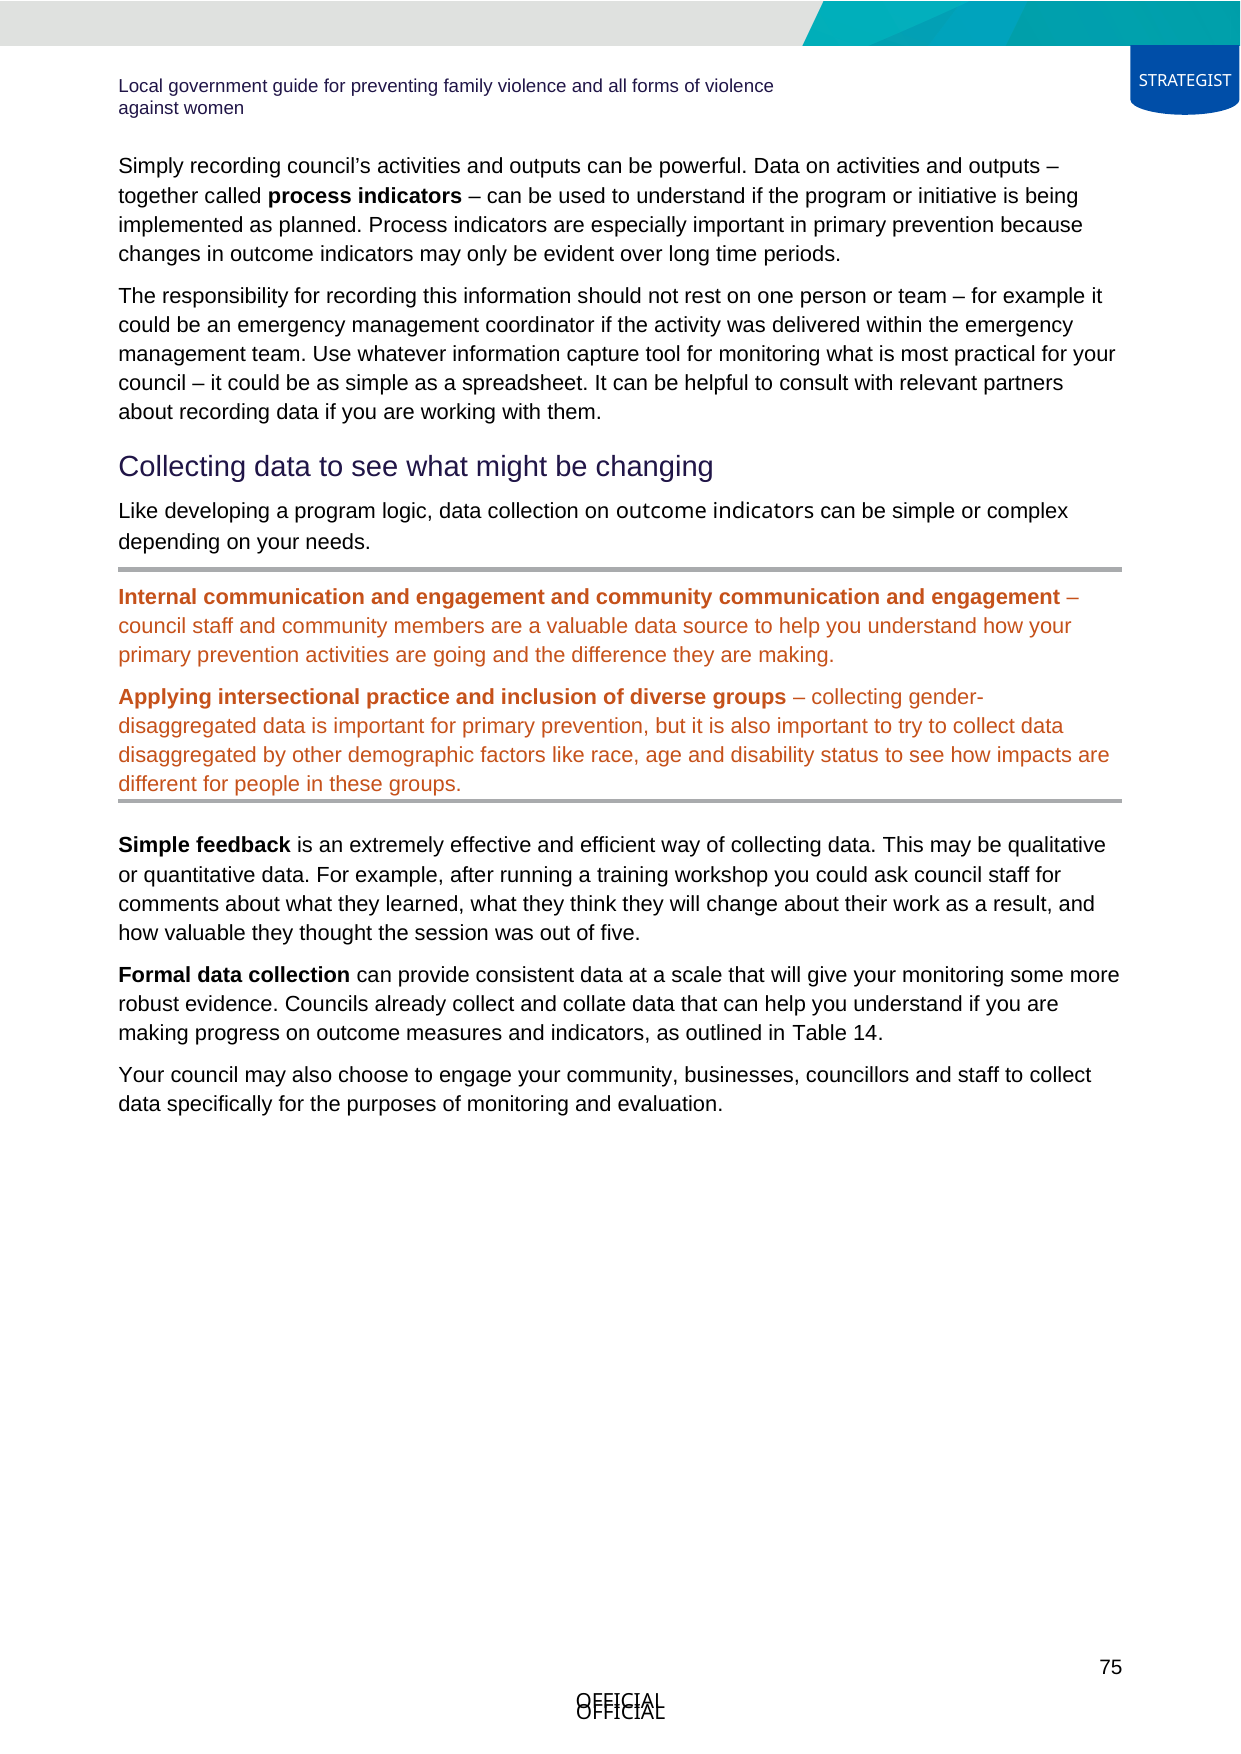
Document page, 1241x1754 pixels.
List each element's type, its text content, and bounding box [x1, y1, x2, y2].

text Simply recording council’s activities and outputs can be powerful. Data on activities and outputs – together called process indicators – can be used to understand if the program or initiative is being implemented as planned. Process indicators are especially important in primary prevention because changes in outcome indicators may only be evident over long time periods. [118, 149, 1122, 266]
text Internal communication and engagement and community communication and engagement –council staff and community members are a valuable data source to help you understand how your primary prevention activities are going and the difference they are making. [118, 572, 1122, 667]
subtitle Collecting data to see what might be changing [118, 449, 1122, 483]
picture [0, 1, 1241, 46]
text The responsibility for recording this information should not rest on one person or team – for example it could be an emergency management coordinator if the activity was delivered within the emergency management team. Use whatever information capture tool for monitoring what is most practical for your council – it could be as simple as a spreadsheet. It can be helpful to consult with relevant partners about recording data if you are working with them. [118, 278, 1122, 424]
text Your council may also choose to engage your community, businesses, councillors and staff to collect data specifically for the purposes of monitoring and evaluation. [118, 1057, 1122, 1116]
text Formal data collection can provide consistent data at a scale that will give your monitoring some more robust evidence. Councils already collect and collate data that can help you understand if you are making progress on outcome measures and indicators, as outlined in Table 14. [118, 957, 1122, 1045]
text Simple feedback is an extremely effective and efficient way of collecting data. This may be qualitative or quantitative data. For example, after running a training workshop you could ask council staff for comments about what they learned, what they think they will change about their work as a result, and how valuable they thought the session was out of five. [118, 828, 1122, 945]
text Applying intersectional practice and inclusion of diverse groups – collecting gender-disaggregated data is important for primary prevention, but it is also important to try to collect data disaggregated by other demographic factors like race, age and disability status to see how impacts are different for people in these groups. [118, 667, 1122, 799]
text Like developing a program logic, data collection on outcome indicators can be simple or complex depending on your needs. [118, 495, 1122, 554]
